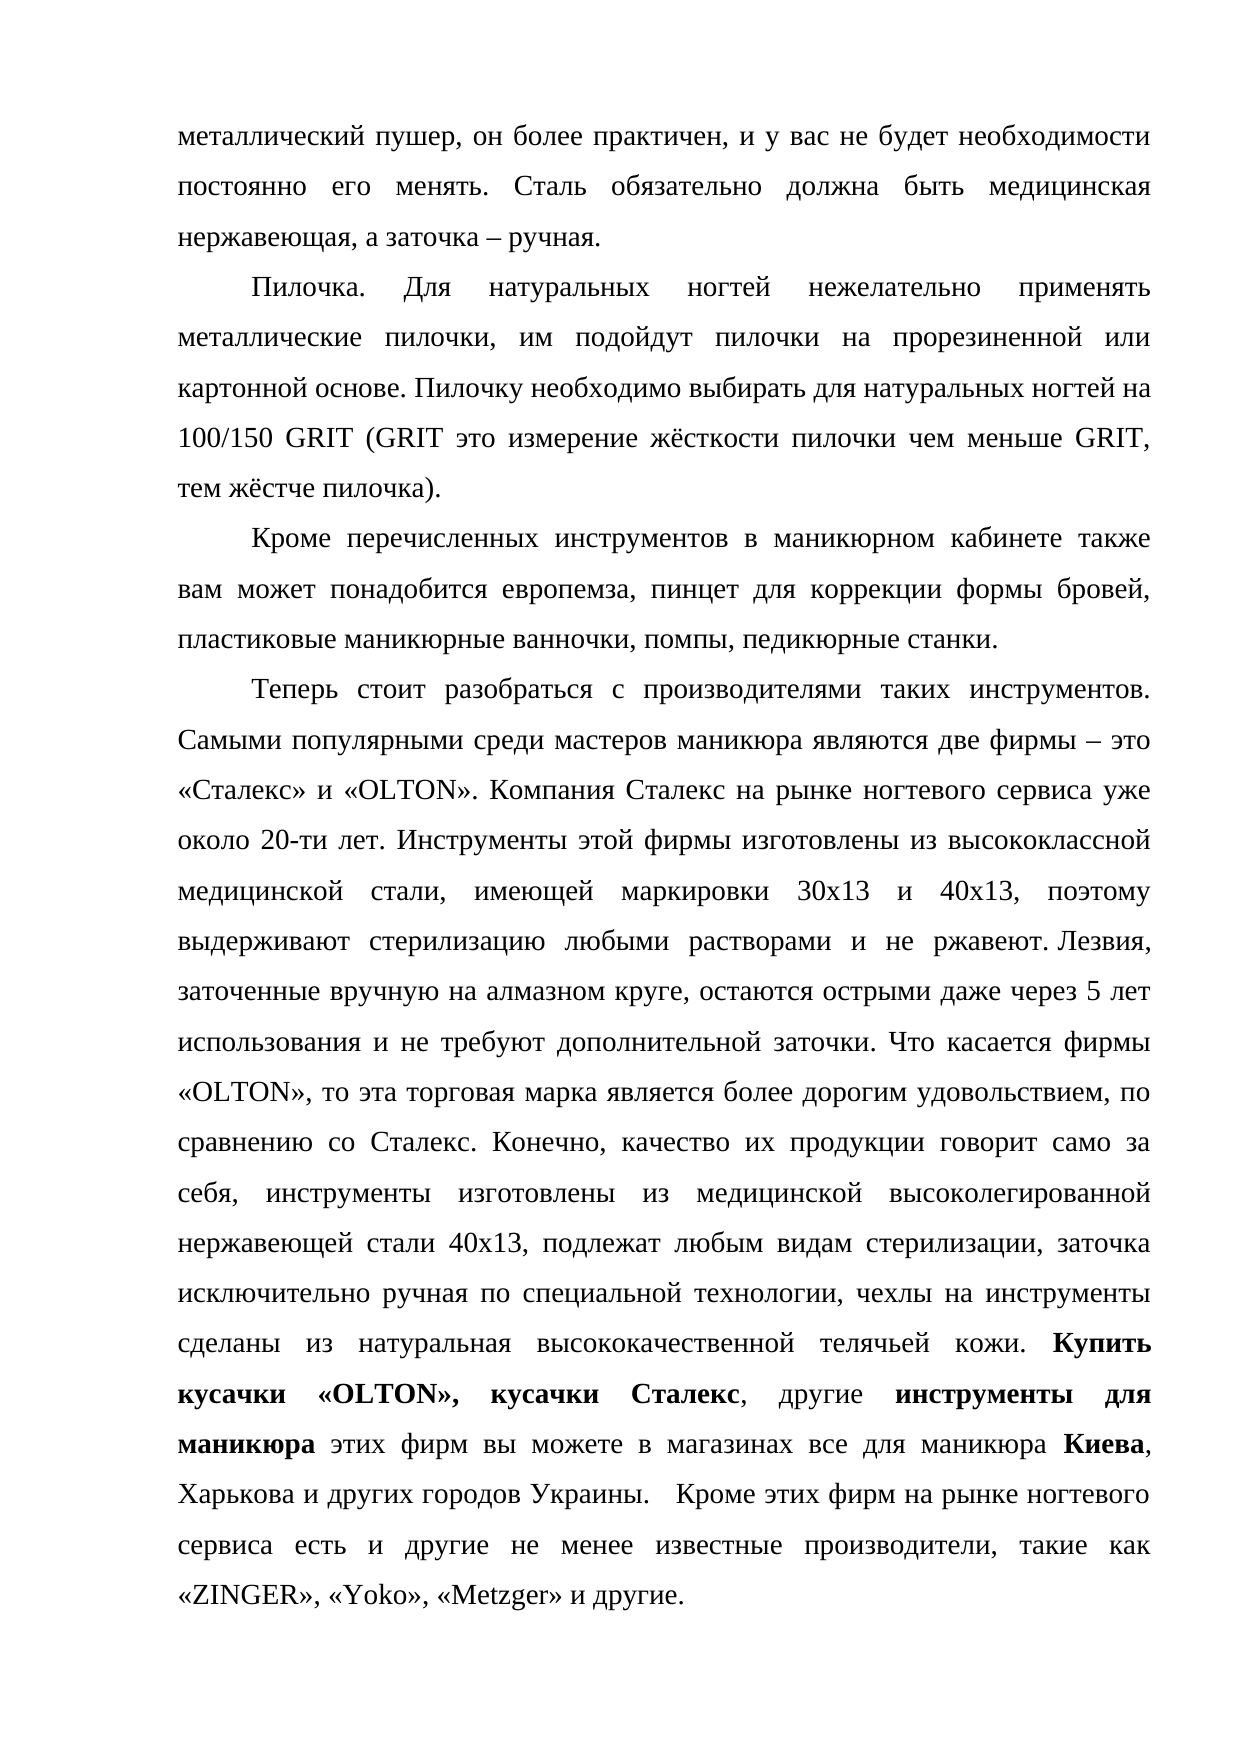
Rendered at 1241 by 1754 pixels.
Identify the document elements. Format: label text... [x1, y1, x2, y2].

text Пилочка. Для натуральных ногтей нежелательно применять металлические пилочки, им подойдут пилочки на прорезиненной или картонной основе. Пилочку необходимо выбирать для натуральных ногтей на 100/150 GRIT (GRIT это измерение жёсткости пилочки чем меньше GRIT, тем жёстче пилочка). [177, 269, 1152, 504]
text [177, 118, 1152, 252]
text Теперь стоит разобраться с производителями таких инструментов. Самыми популярными среди мастеров маникюра являются две фирмы – это «Сталекс» и «OLTON». Компания Сталекс на рынке ногтевого сервиса уже около 20-ти лет. Инструменты этой фирмы изготовлены из высококлассной медицинской стали, имеющей маркировки 30х13 и 40х13, поэтому выдерживают стерилизацию любыми растворами и не ржавеют. Лезвия, заточенные вручную на алмазном круге, остаются острыми даже через 5 лет использования и не требуют дополнительной заточки. Что касается фирмы «OLTON», то эта торговая марка является более дорогим удовольствием, по сравнению со Сталекс. Конечно, качество их продукции говорит само за себя, инструменты изготовлены из медицинской высоколегированной нержавеющей стали 40х13, подлежат любым видам стерилизации, заточка исключительно ручная по специальной технологии, чехлы на инструменты сделаны из натуральная высококачественной телячьей кожи. Купить кусачки «OLTON», кусачки Сталекс, другие инструменты для маникюра этих фирм вы можете в магазинах все для маникюра Киева, Харькова и других городов Украины. Кроме этих фирм на рынке ногтевого сервиса есть и другие не менее известные производители, такие как «ZINGER», «Yoko», «Metzger» и другие. [177, 672, 1152, 1611]
text Кроме перечисленных инструментов в маникюрном кабинете также вам может понадобится европемза, пинцет для коррекции формы бровей, пластиковые маникюрные ванночки, помпы, педикюрные станки. [177, 521, 1152, 655]
